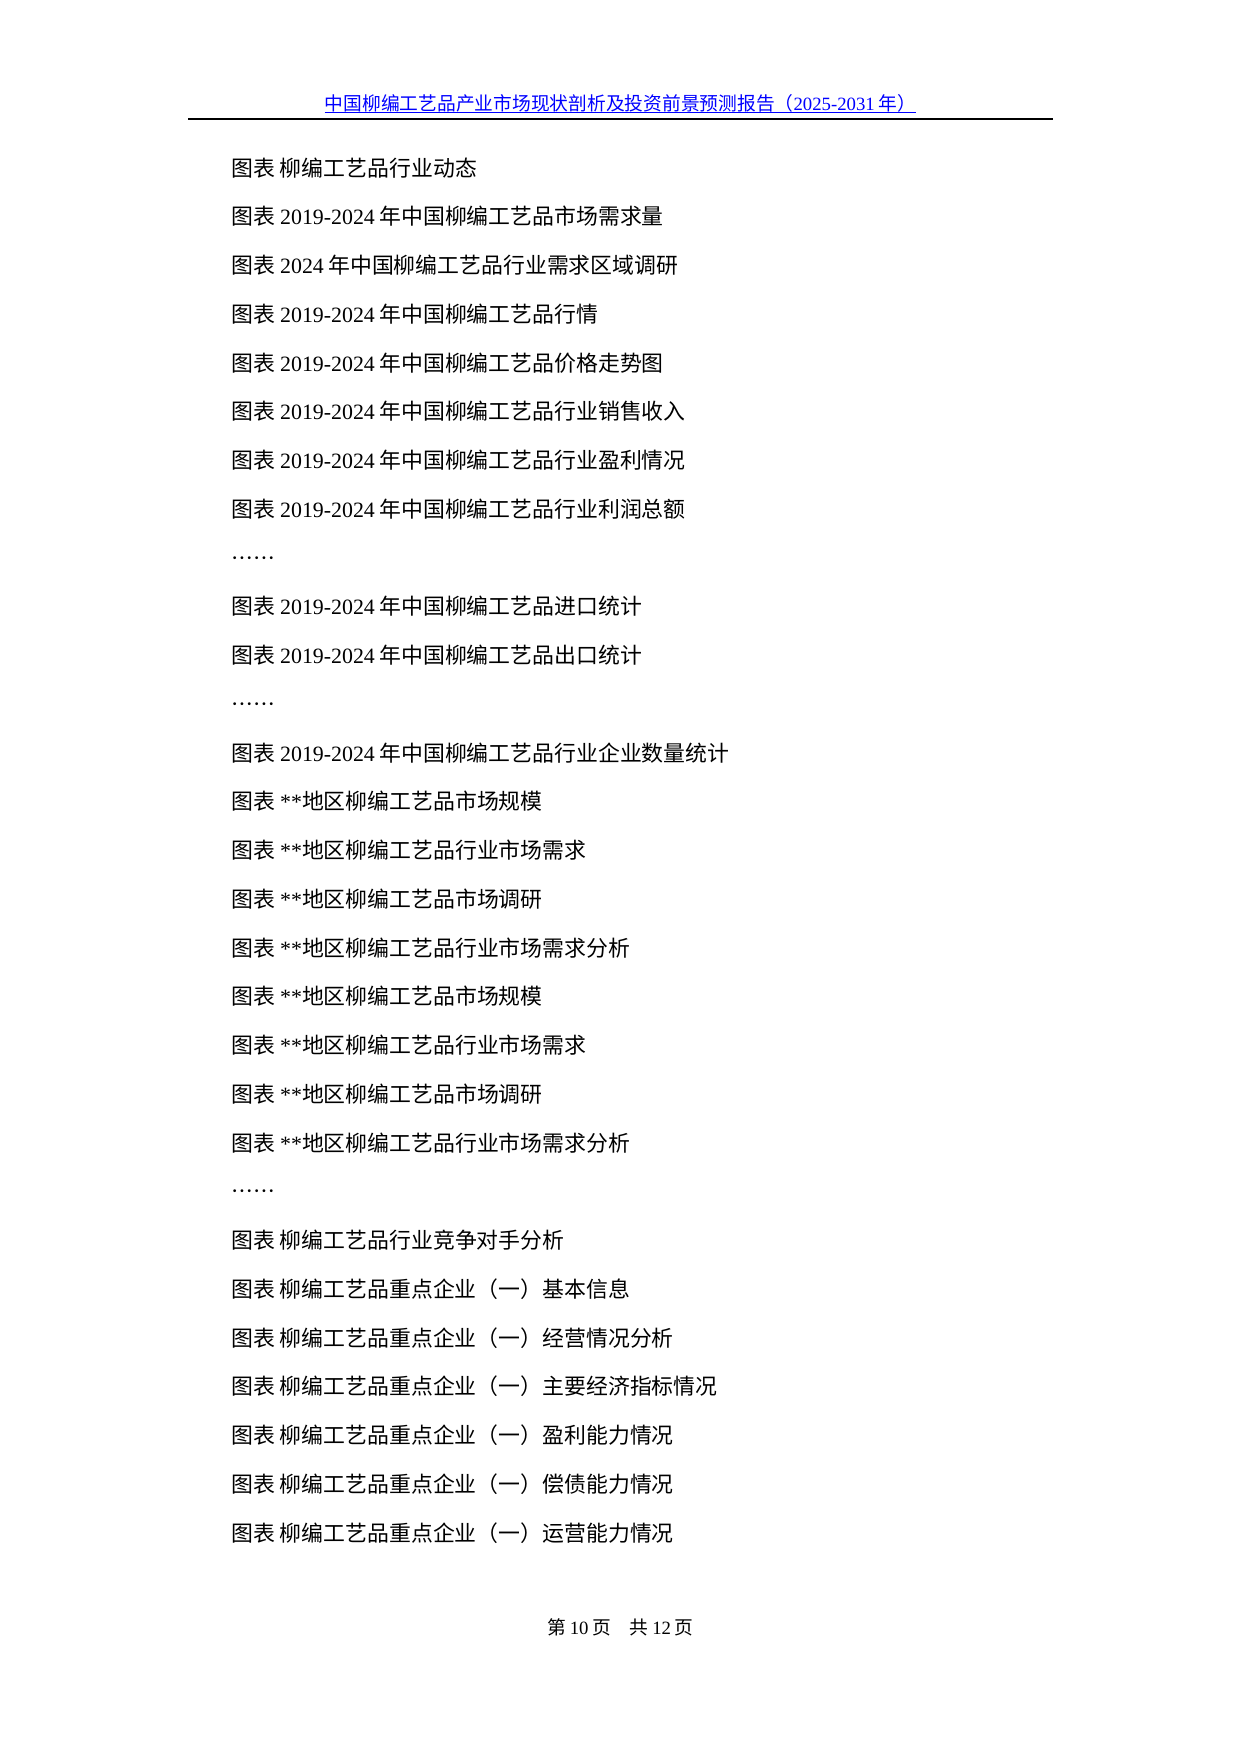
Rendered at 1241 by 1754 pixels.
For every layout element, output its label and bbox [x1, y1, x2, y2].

text [187, 150, 1053, 1548]
